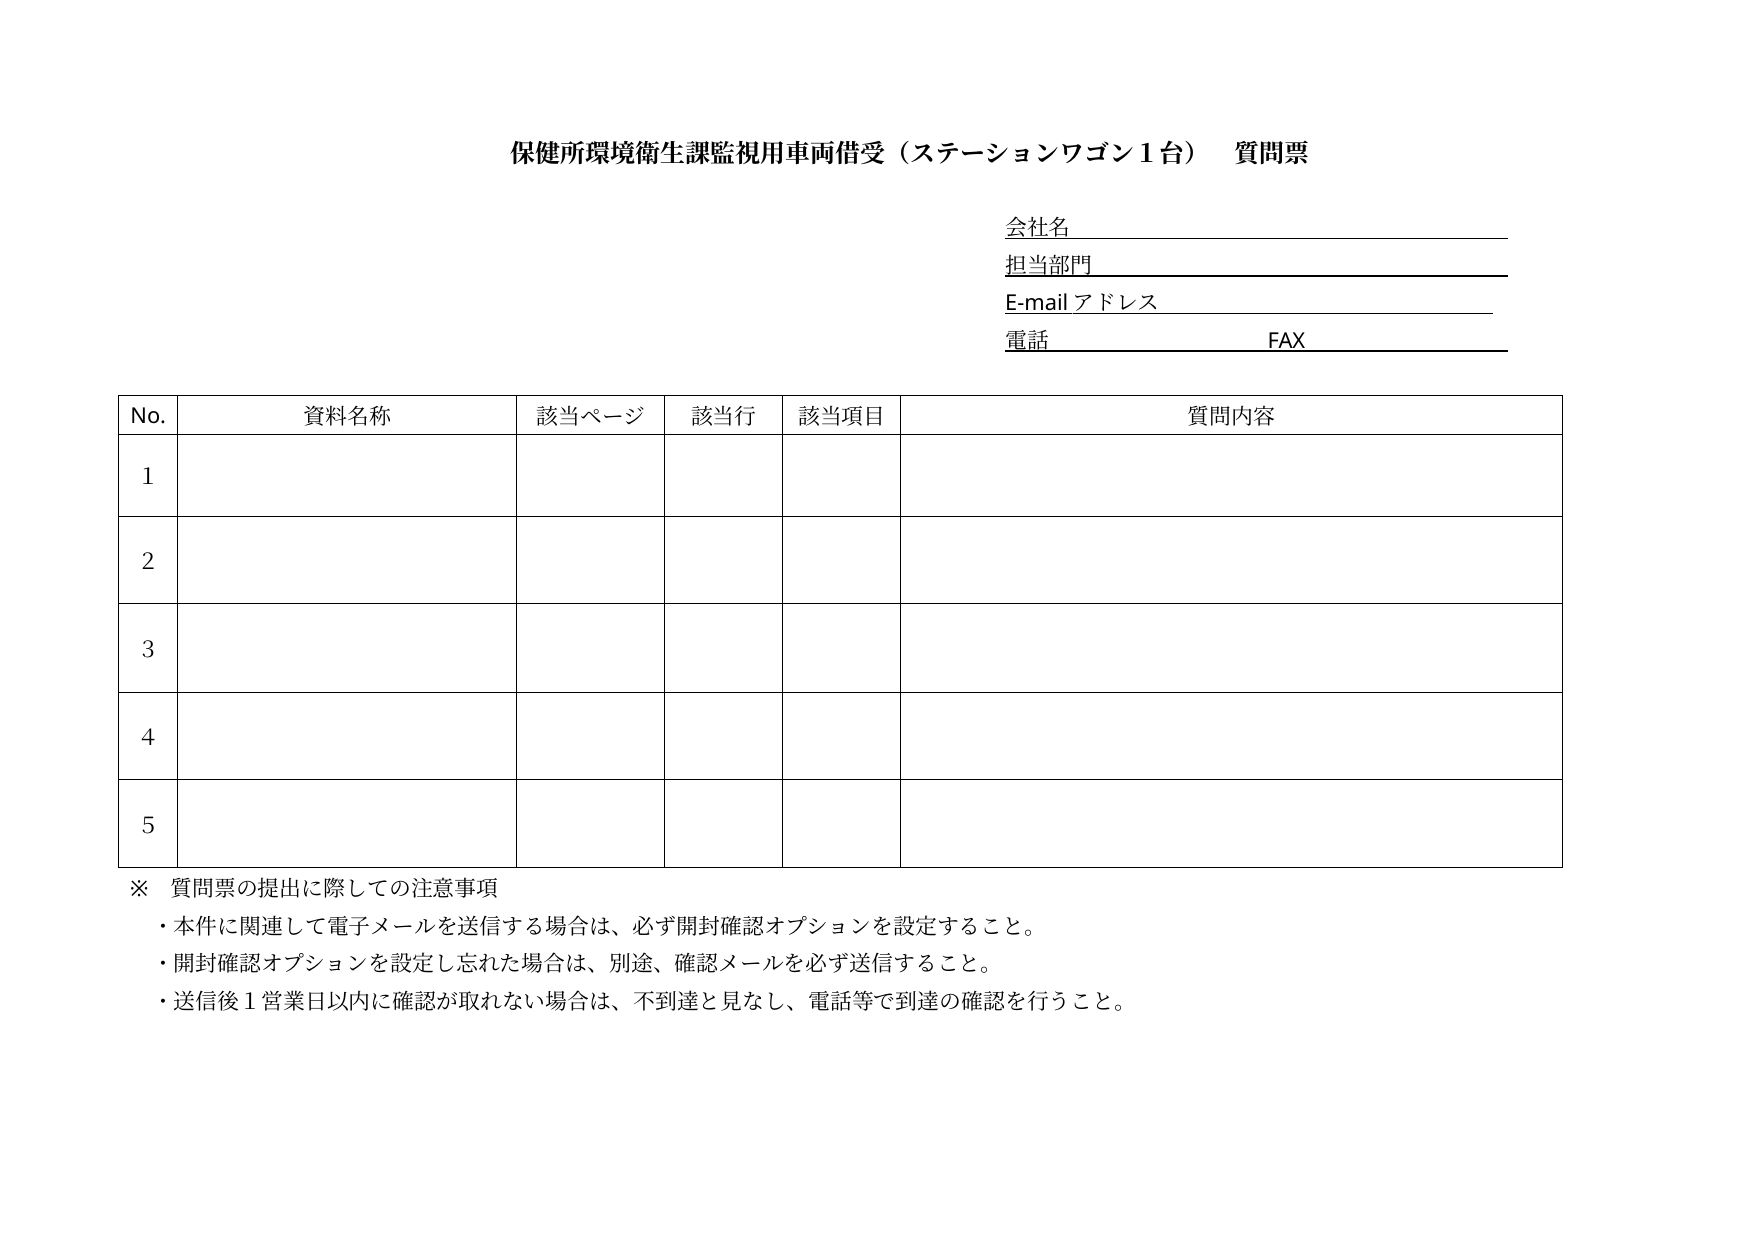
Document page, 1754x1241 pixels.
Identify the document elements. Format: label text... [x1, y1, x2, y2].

text 保健所環境衛生課監視用車両借受（ステーションワゴン１台） 質問票 [195, 133, 1624, 170]
table_header 該当ページ [517, 396, 664, 434]
table_cell [665, 435, 782, 516]
table_cell [178, 693, 516, 779]
table_cell [901, 780, 1562, 867]
table_cell １ [119, 435, 177, 516]
table_cell [901, 517, 1562, 603]
text 担当部門 [130, 245, 1624, 283]
table_cell [783, 693, 900, 779]
text ・送信後１営業日以内に確認が取れない場合は、不到達と見なし、電話等で到達の確認を行うこと。 [130, 981, 1624, 1018]
table_cell [901, 435, 1562, 516]
table_cell ２ [119, 517, 177, 603]
table_header 該当行 [665, 396, 782, 434]
table_cell [665, 780, 782, 867]
text ・開封確認オプションを設定し忘れた場合は、別途、確認メールを必ず送信すること。 [130, 943, 1624, 981]
table_cell [178, 780, 516, 867]
table_cell [517, 693, 664, 779]
table_cell [901, 604, 1562, 692]
table_cell [665, 693, 782, 779]
table_cell [517, 780, 664, 867]
text 会社名 [130, 208, 1624, 245]
table_cell [783, 435, 900, 516]
table_header No. [119, 396, 177, 434]
table_cell [517, 604, 664, 692]
text ※ 質問票の提出に際しての注意事項 [130, 868, 1624, 906]
table_cell [665, 604, 782, 692]
text ・本件に関連して電子メールを送信する場合は、必ず開封確認オプションを設定すること。 [130, 906, 1624, 943]
table_cell ５ [119, 780, 177, 867]
table_cell ３ [119, 604, 177, 692]
table_header 該当項目 [783, 396, 900, 434]
table_cell ４ [119, 693, 177, 779]
table_cell [178, 604, 516, 692]
table_header 質問内容 [901, 396, 1562, 434]
table_cell [783, 604, 900, 692]
table_header 資料名称 [178, 396, 516, 434]
text 電話 FAX [130, 320, 1624, 358]
text E-mailアドレス [130, 283, 1624, 320]
table_cell [901, 693, 1562, 779]
table_cell [665, 517, 782, 603]
table_cell [178, 435, 516, 516]
table_cell [783, 517, 900, 603]
table_cell [783, 780, 900, 867]
table_cell [517, 435, 664, 516]
table_cell [517, 517, 664, 603]
table_cell [178, 517, 516, 603]
